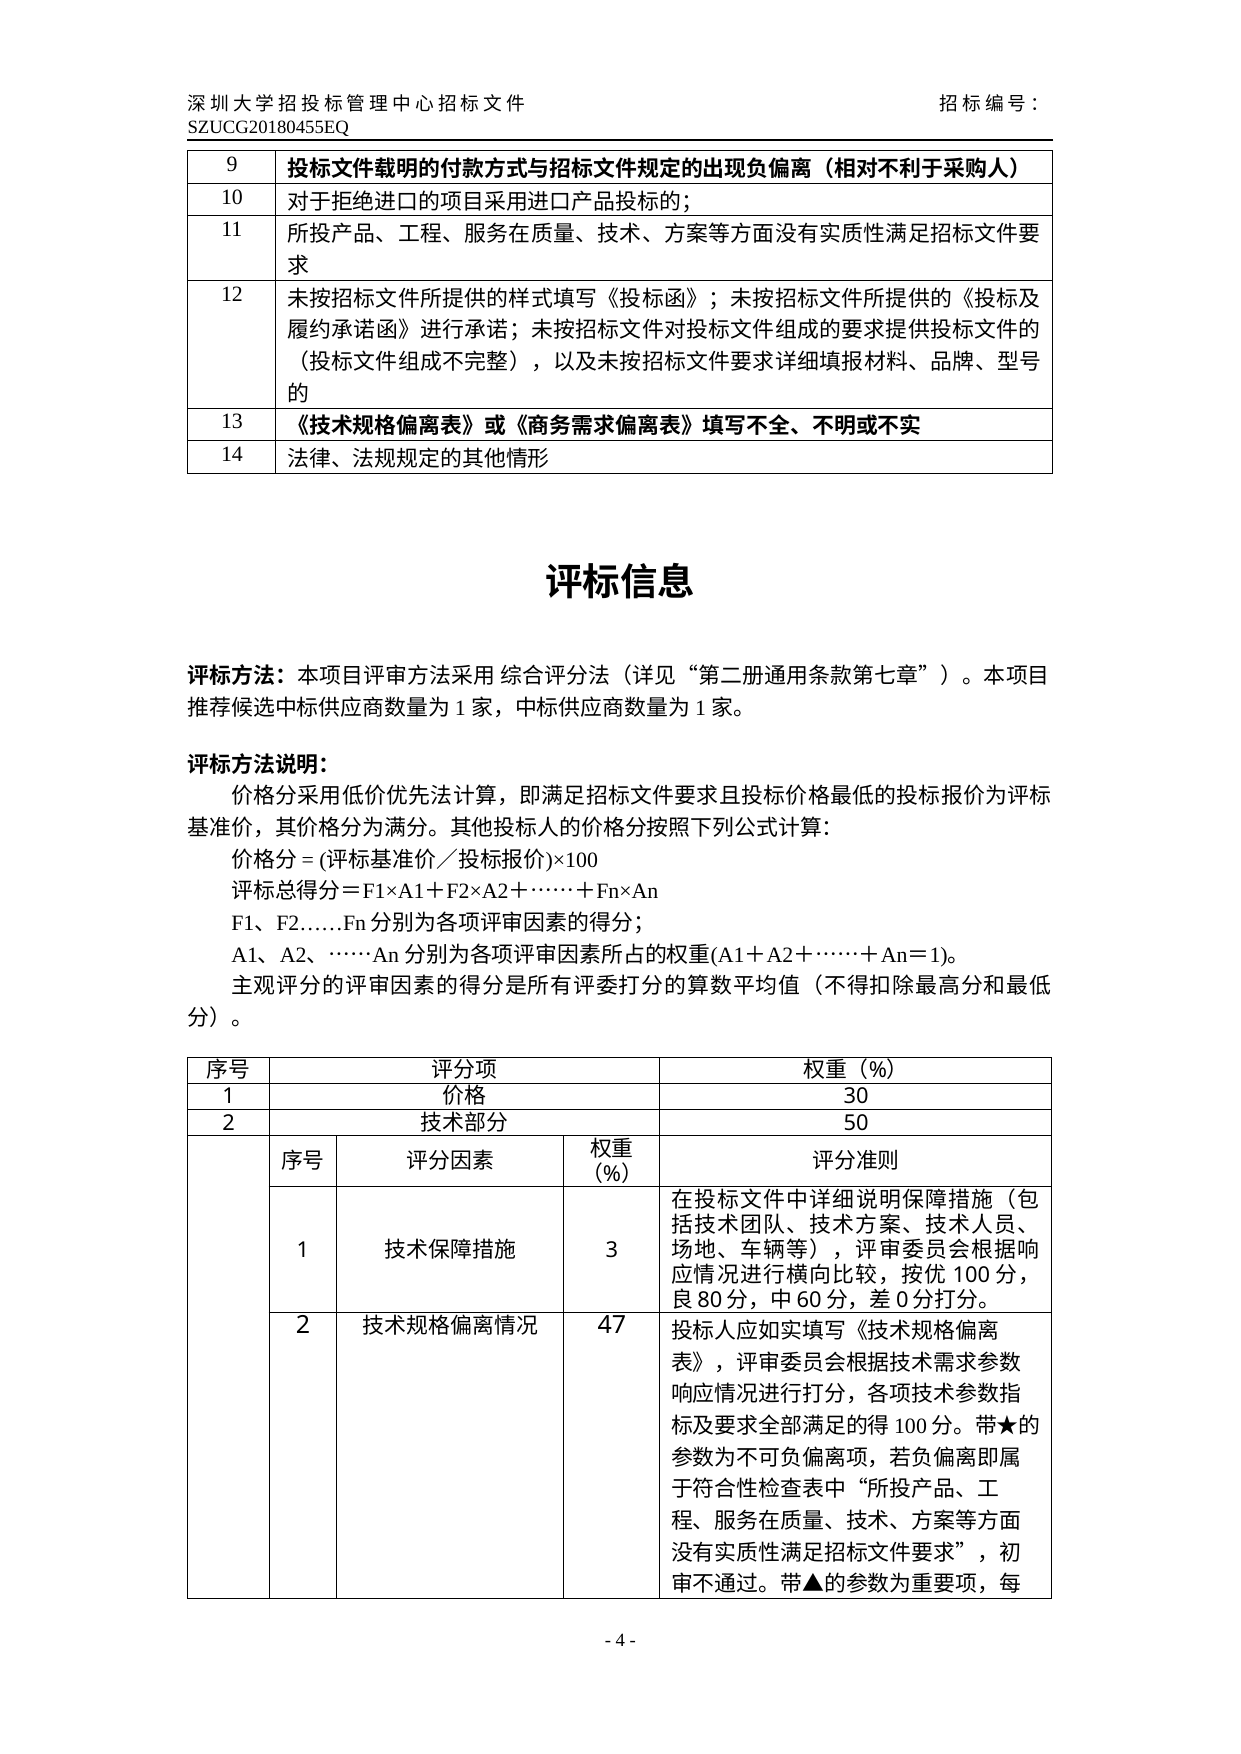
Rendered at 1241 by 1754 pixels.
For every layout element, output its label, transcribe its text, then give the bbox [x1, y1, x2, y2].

table_cell 1 [188, 1084, 269, 1109]
text 价格分采用低价优先法计算，即满足招标文件要求且投标价格最低的投标报价为评标基准价，其价格分为满分。其他投标人的价格分按照下列公式计算： [187, 778, 1053, 842]
text 价格分 = (评标基准价／投标报价)×100 [187, 842, 1053, 873]
table_cell 投标文件载明的付款方式与招标文件规定的出现负偏离（相对不利于采购人） [276, 151, 1052, 183]
text A1、A2、……An 分别为各项评审因素所占的权重(A1＋A2＋……＋An＝1)。 [187, 937, 1053, 968]
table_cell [660, 1313, 1051, 1598]
table_cell 14 [188, 441, 275, 473]
table_cell 3 [564, 1187, 659, 1312]
table_cell 评分因素 [337, 1136, 563, 1186]
table_cell 技术规格偏离情况 [337, 1313, 563, 1598]
table_cell 序号 [270, 1136, 336, 1186]
table_cell 权重（%） [564, 1136, 659, 1186]
table_cell 13 [188, 409, 275, 440]
table_header 评分项 [270, 1058, 659, 1083]
table_cell 30 [660, 1084, 1051, 1109]
table_cell 47 [564, 1313, 659, 1598]
table_cell 《技术规格偏离表》或《商务需求偏离表》填写不全、不明或不实 [276, 409, 1052, 440]
text 评标总得分＝F1×A1＋F2×A2＋……＋Fn×An [187, 873, 1053, 905]
table_cell 技术部分 [270, 1110, 659, 1135]
text 评标方法：本项目评审方法采用 综合评分法（详见“第二册通用条款第七章”）。本项目推荐候选中标供应商数量为 1 家，中标供应商数量为 1 家。 [187, 658, 1053, 721]
table_cell 对于拒绝进口的项目采用进口产品投标的； [276, 184, 1052, 215]
text 评标方法说明： [187, 747, 1053, 778]
table_cell 在投标文件中详细说明保障措施（包括技术团队、技术方案、技术人员、场地、车辆等），评审委员会根据响应情况进行横向比较，按优100分，良80分，中60分，差0分打分。 [660, 1187, 1051, 1312]
text F1、F2……Fn分别为各项评审因素的得分； [187, 905, 1053, 937]
table_cell 价格 [270, 1084, 659, 1109]
subtitle 评标信息 [187, 551, 1053, 606]
table_cell 2 [188, 1110, 269, 1135]
table_header 权重（%） [660, 1058, 1051, 1083]
table_cell 10 [188, 184, 275, 215]
table_cell 50 [660, 1110, 1051, 1135]
table_cell 9 [188, 151, 275, 183]
table_cell 技术保障措施 [337, 1187, 563, 1312]
table_cell 1 [270, 1187, 336, 1312]
table_header 序号 [188, 1058, 269, 1083]
table_cell 评分准则 [660, 1136, 1051, 1186]
table_cell 法律、法规规定的其他情形 [276, 441, 1052, 473]
text 主观评分的评审因素的得分是所有评委打分的算数平均值（不得扣除最高分和最低分）。 [187, 968, 1053, 1032]
table_cell 未按招标文件所提供的样式填写《投标函》；未按招标文件所提供的《投标及履约承诺函》进行承诺；未按招标文件对投标文件组成的要求提供投标文件的（投标文件组成不完整），以及未按招标文件要求详细填报材料、品牌、型号的 [276, 281, 1052, 407]
table_cell [188, 1136, 269, 1598]
table_cell 11 [188, 216, 275, 280]
table_cell 12 [188, 281, 275, 407]
table_cell 2 [270, 1313, 336, 1598]
table_cell 所投产品、工程、服务在质量、技术、方案等方面没有实质性满足招标文件要求 [276, 216, 1052, 280]
